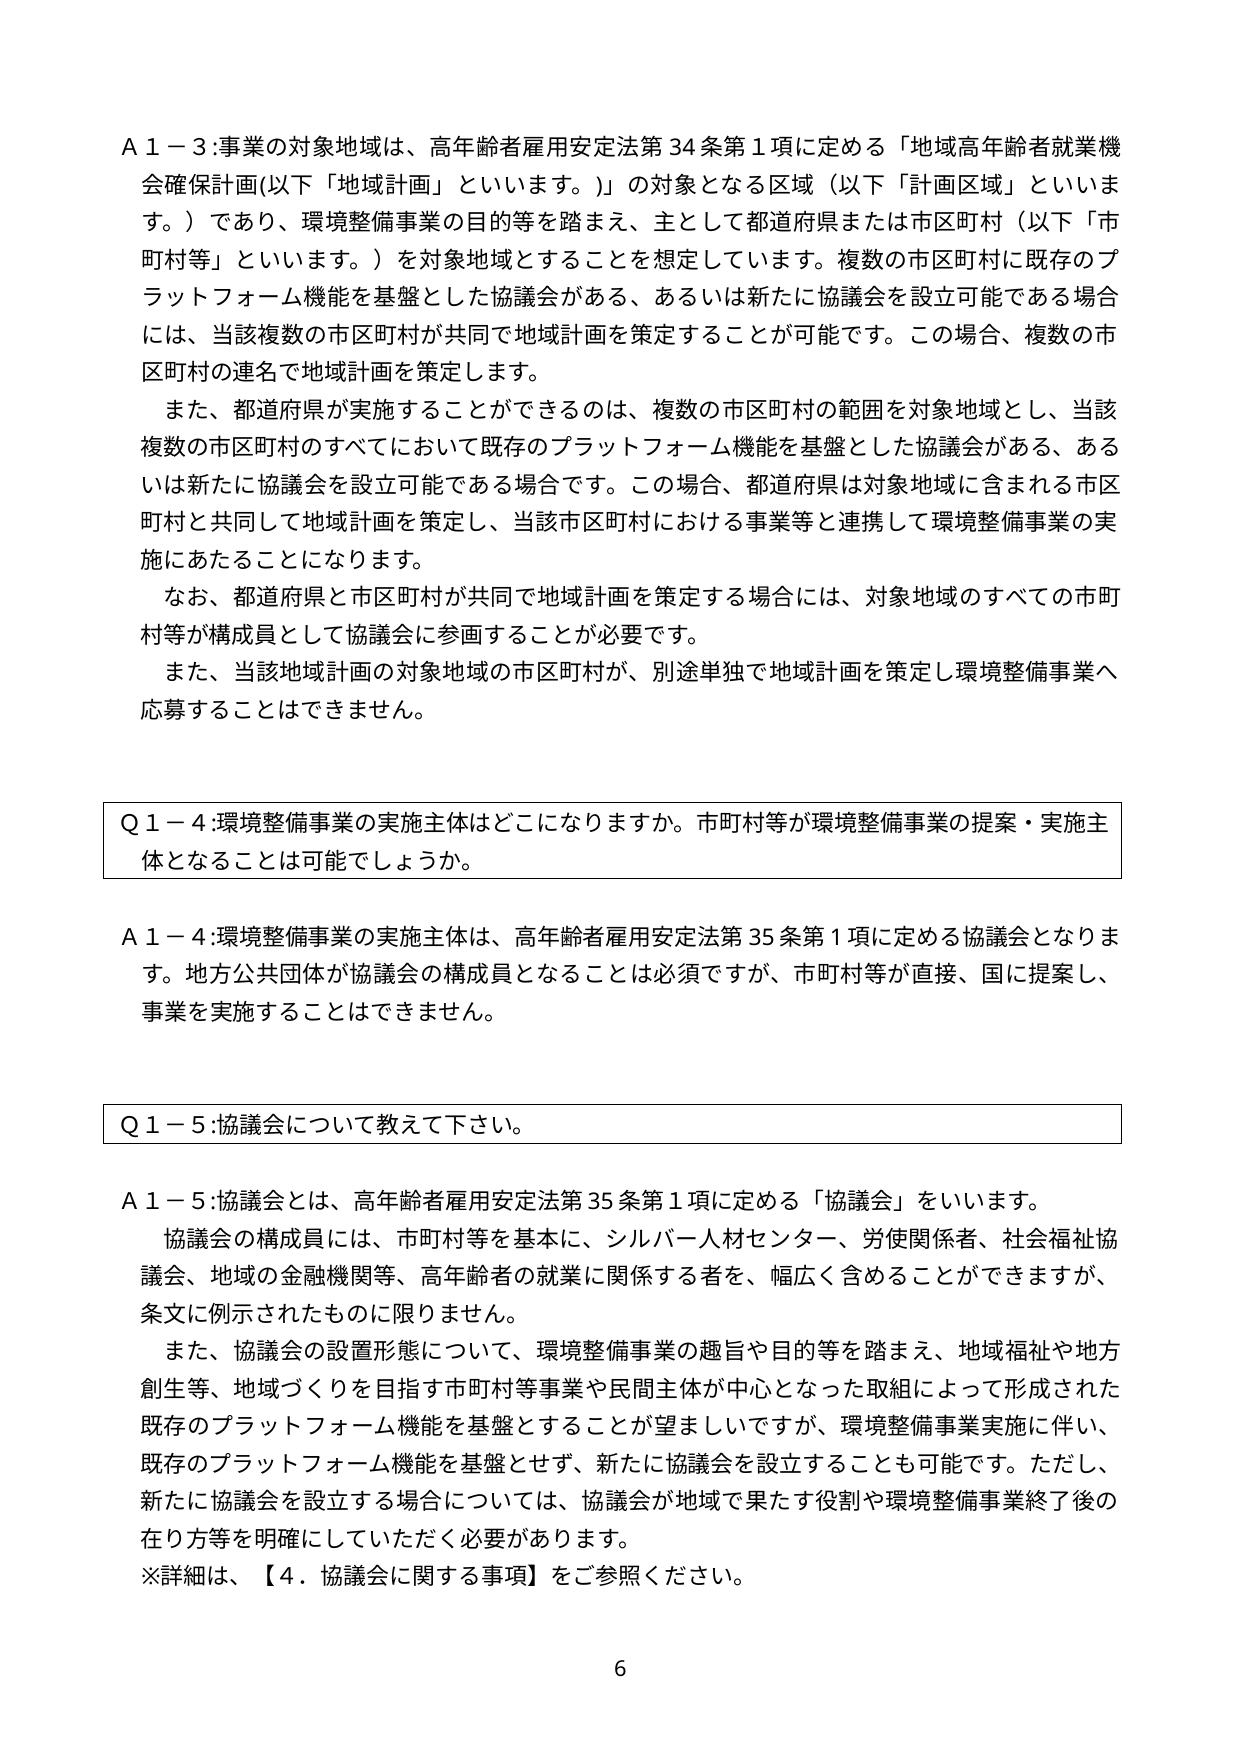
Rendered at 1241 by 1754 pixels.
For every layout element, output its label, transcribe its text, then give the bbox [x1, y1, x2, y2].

text Ａ１－３:事業の対象地域は、高年齢者雇用安定法第34条第１項に定める「地域高年齢者就業機会確保計画(以下「地域計画」といいます。)」の対象となる区域（以下「計画区域」といいます。）であり、環境整備事業の目的等を踏まえ、主として都道府県または市区町村（以下「市町村等」といいます。）を対象地域とすることを想定しています。複数の市区町村に既存のプラットフォーム機能を基盤とした協議会がある、あるいは新たに協議会を設立可能である場合には、当該複数の市区町村が共同で地域計画を策定することが可能です。この場合、複数の市区町村の連名で地域計画を策定します。 [118, 127, 1122, 389]
text なお、都道府県と市区町村が共同で地域計画を策定する場合には、対象地域のすべての市町村等が構成員として協議会に参画することが必要です。 [140, 577, 1122, 652]
table_header Ｑ１－５:協議会について教えて下さい。 [104, 1105, 1121, 1143]
text Ａ１－４:環境整備事業の実施主体は、高年齢者雇用安定法第35条第1項に定める協議会となります。地方公共団体が協議会の構成員となることは必須ですが、市町村等が直接、国に提案し、事業を実施することはできません。 [118, 917, 1122, 1029]
text Ａ１－５:協議会とは、高年齢者雇用安定法第35条第１項に定める「協議会」をいいます。 [118, 1181, 1122, 1219]
text また、協議会の設置形態について、環境整備事業の趣旨や目的等を踏まえ、地域福祉や地方創生等、地域づくりを目指す市町村等事業や民間主体が中心となった取組によって形成された既存のプラットフォーム機能を基盤とすることが望ましいですが、環境整備事業実施に伴い、既存のプラットフォーム機能を基盤とせず、新たに協議会を設立することも可能です。ただし、新たに協議会を設立する場合については、協議会が地域で果たす役割や環境整備事業終了後の在り方等を明確にしていただく必要があります。 [140, 1331, 1122, 1556]
text また、当該地域計画の対象地域の市区町村が、別途単独で地域計画を策定し環境整備事業へ応募することはできません。 [140, 652, 1122, 727]
table_header Ｑ１－４:環境整備事業の実施主体はどこになりますか。市町村等が環境整備事業の提案・実施主体となることは可能でしょうか。 [104, 803, 1121, 878]
text ※詳細は、【４．協議会に関する事項】をご参照ください。 [118, 1556, 1122, 1594]
text 協議会の構成員には、市町村等を基本に、シルバー人材センター、労使関係者、社会福祉協議会、地域の金融機関等、高年齢者の就業に関係する者を、幅広く含めることができますが、条文に例示されたものに限りません。 [140, 1219, 1122, 1331]
text また、都道府県が実施することができるのは、複数の市区町村の範囲を対象地域とし、当該複数の市区町村のすべてにおいて既存のプラットフォーム機能を基盤とした協議会がある、あるいは新たに協議会を設立可能である場合です。この場合、都道府県は対象地域に含まれる市区町村と共同して地域計画を策定し、当該市区町村における事業等と連携して環境整備事業の実施にあたることになります。 [140, 389, 1122, 577]
